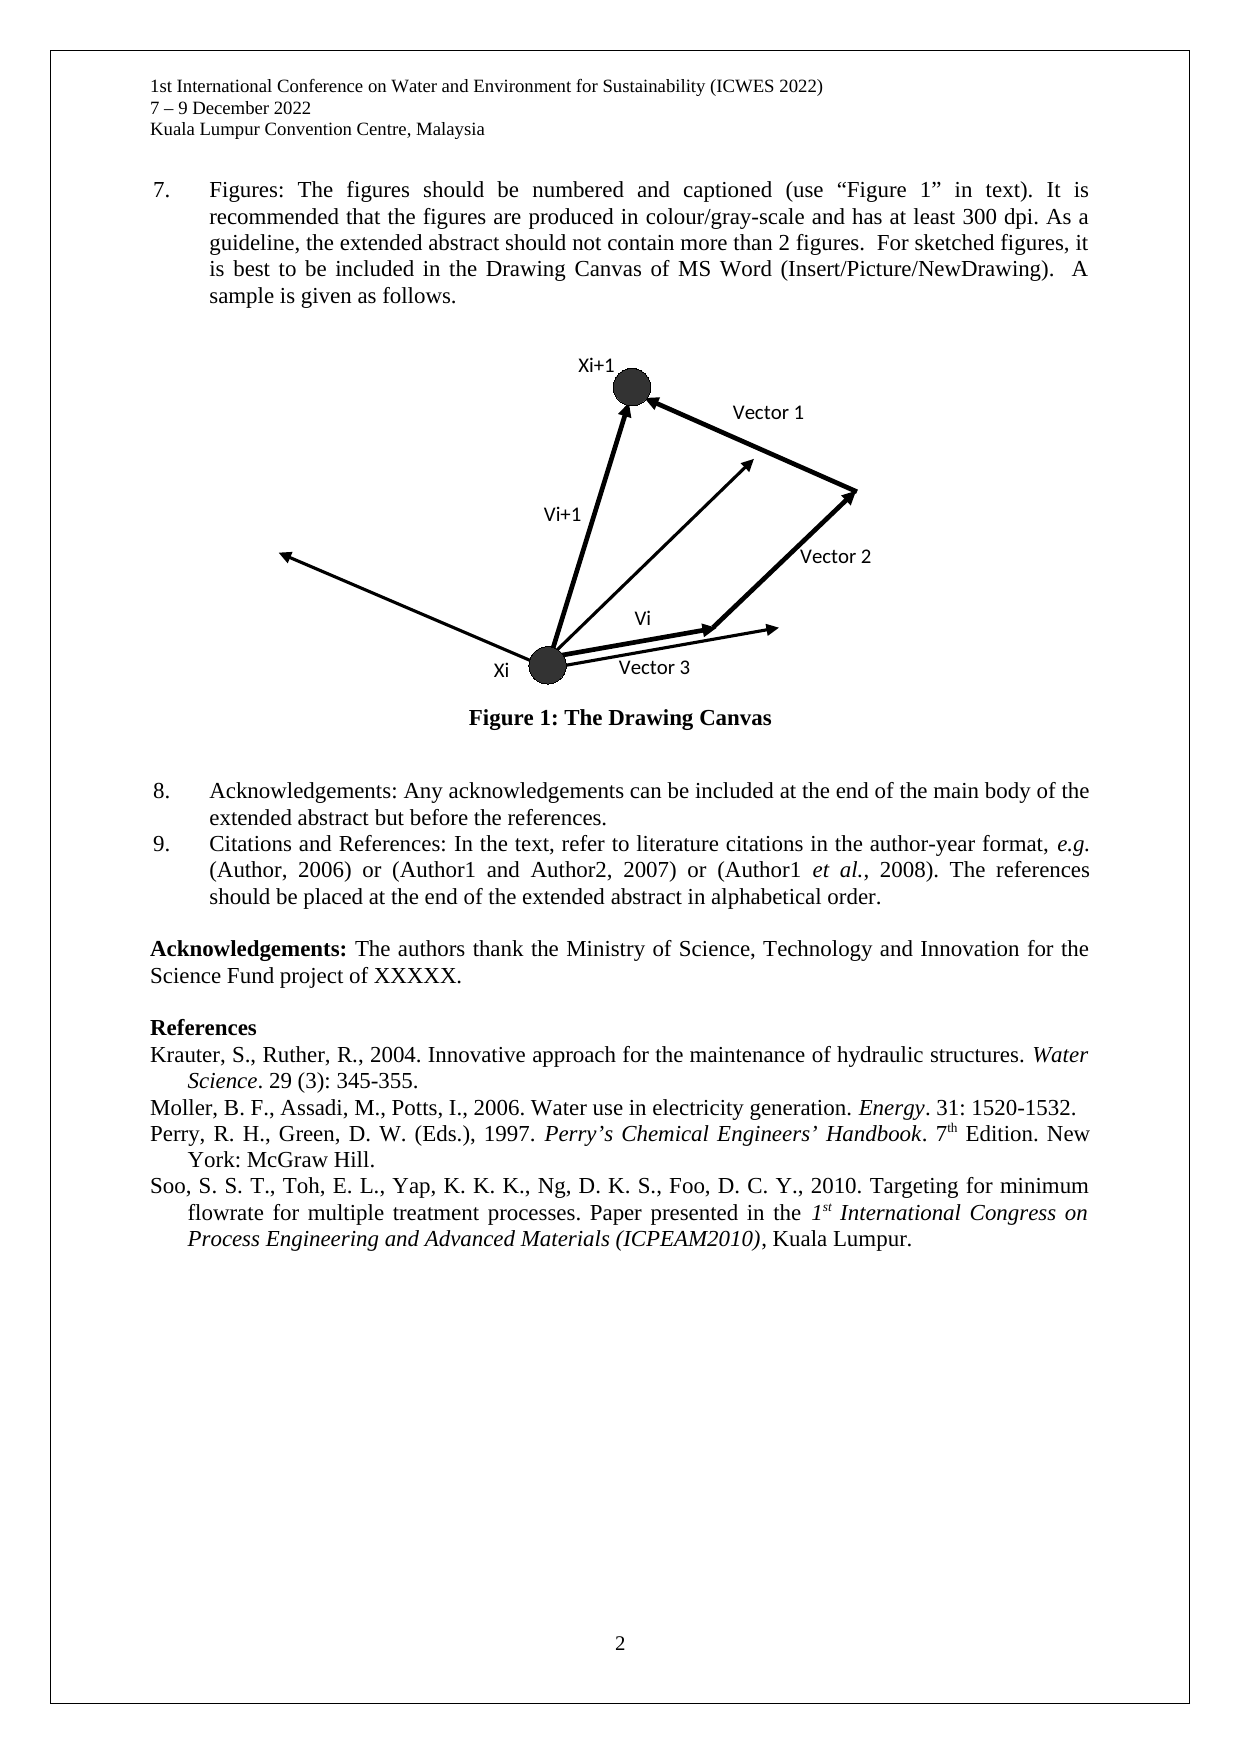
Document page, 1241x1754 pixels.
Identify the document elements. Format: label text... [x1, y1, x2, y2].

list Citations and References: In the text, refer to literature citations in the author-year format, e.g. (Author, 2006) or (Author1 and Author2, 2007) or (Author1 et al., 2008). The references should be placed at the end of the extended abstract in alphabetical order. [153, 830, 1090, 909]
list Acknowledgements: Any acknowledgements can be included at the end of the main body of the extended abstract but before the references. [153, 777, 1090, 830]
text Figure 1: The Drawing Canvas [150, 704, 1090, 730]
text Perry, R. H., Green, D. W. (Eds.), 1997. Perry’s Chemical Engineers’ Handbook. 7th Edition. New York: McGraw Hill. [150, 1120, 1090, 1173]
text Moller, B. F., Assadi, M., Potts, I., 2006. Water use in electricity generation. Energy. 31: 1520-1532. [150, 1093, 1090, 1120]
list Figures: The figures should be numbered and captioned (use “Figure 1” in text). It is recommended that the figures are produced in colour/gray-scale and has at least 300 dpi. As a guideline, the extended abstract should not contain more than 2 figures. For sketched figures, it is best to be included in the Drawing Canvas of MS Word (Insert/Picture/NewDrawing). A sample is given as follows. [153, 176, 1090, 308]
text Acknowledgements: The authors thank the Ministry of Science, Technology and Innovation for the Science Fund project of XXXXX. [150, 935, 1090, 988]
text Krauter, S., Ruther, R., 2004. Innovative approach for the maintenance of hydraulic structures. Water Science. 29 (3): 345-355. [150, 1041, 1090, 1093]
text Soo, S. S. T., Toh, E. L., Yap, K. K. K., Ng, D. K. S., Foo, D. C. Y., 2010. Targeting for minimum flowrate for multiple treatment processes. Paper presented in the 1st International Congress on Process Engineering and Advanced Materials (ICPEAM2010), Kuala Lumpur. [150, 1173, 1090, 1252]
text References [150, 1014, 1090, 1041]
